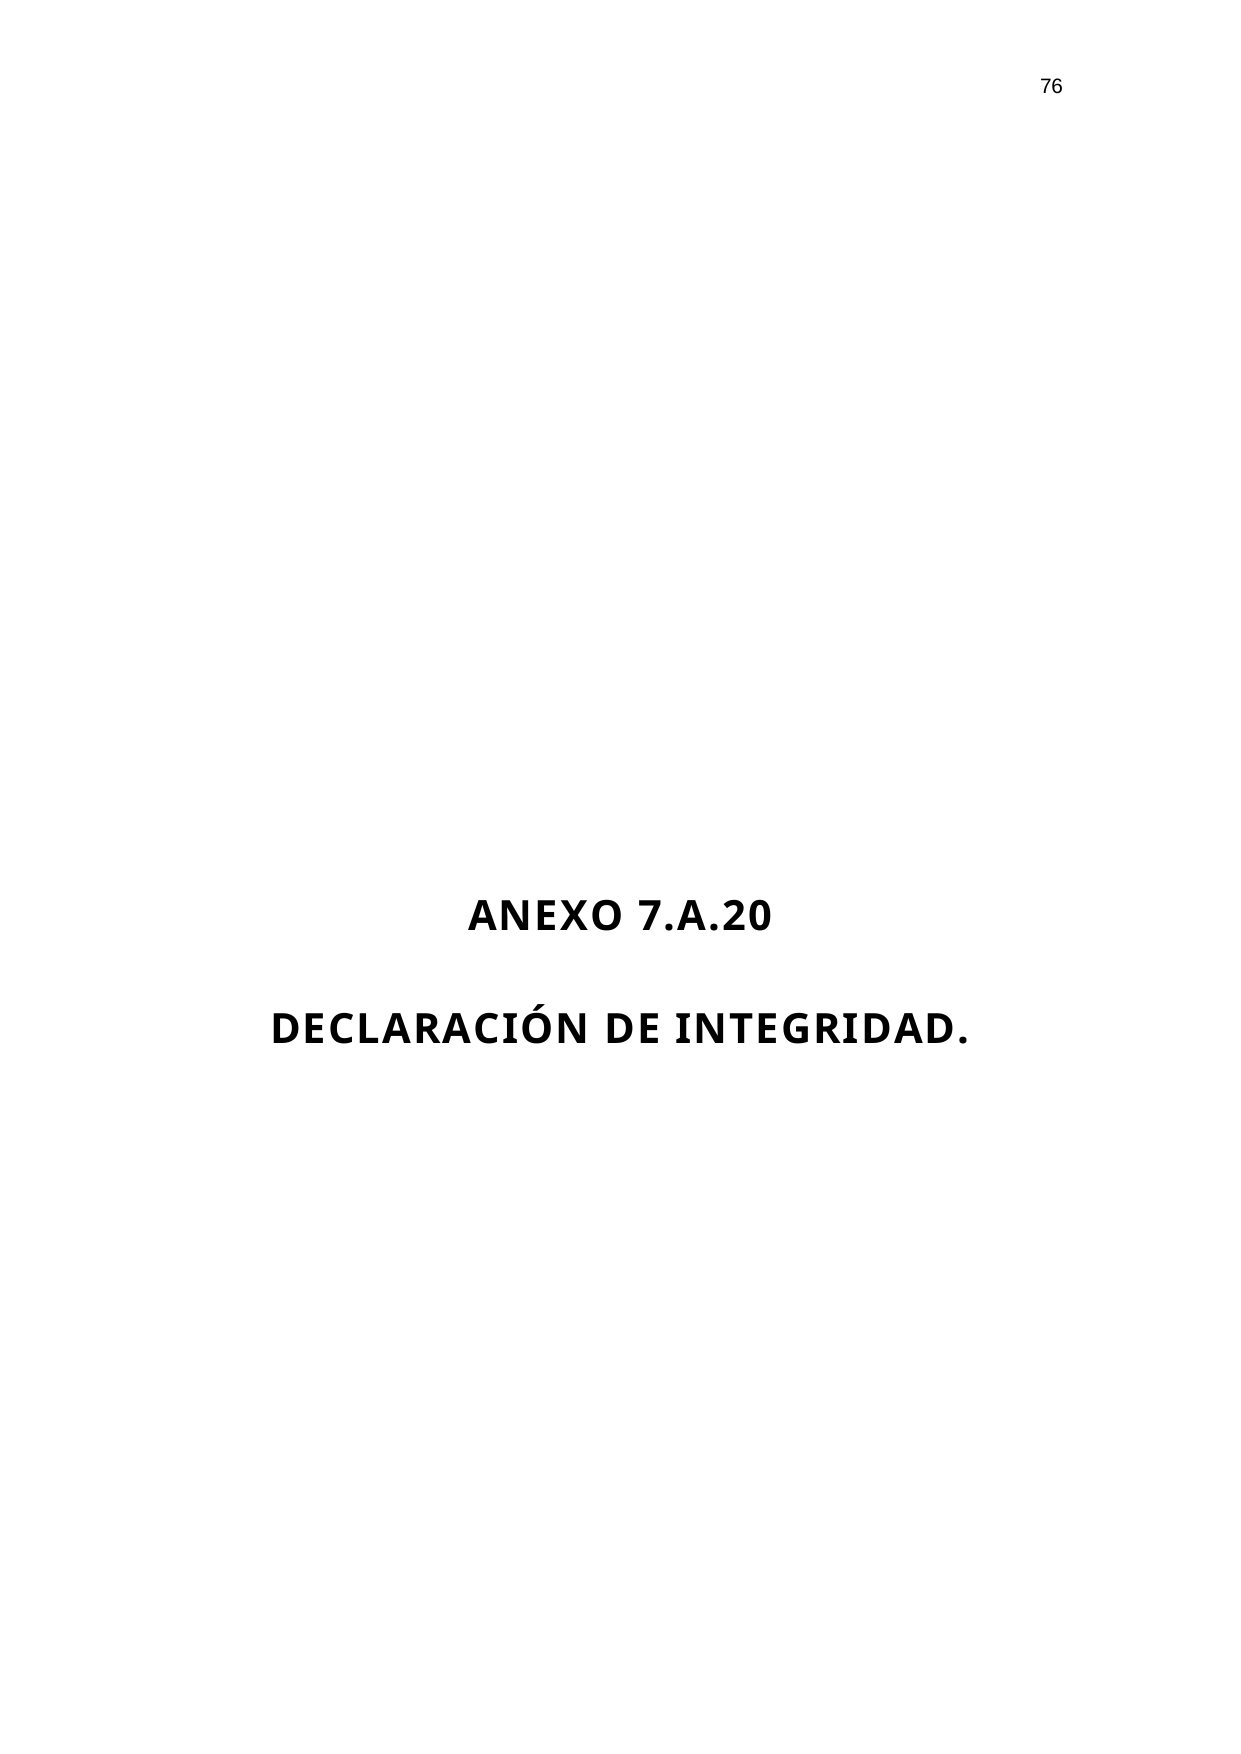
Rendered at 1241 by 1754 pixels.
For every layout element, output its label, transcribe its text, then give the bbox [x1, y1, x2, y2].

text DECLARACIÓN DE INTEGRIDAD. [177, 999, 1063, 1056]
text ANEXO 7.A.20 [177, 886, 1063, 942]
